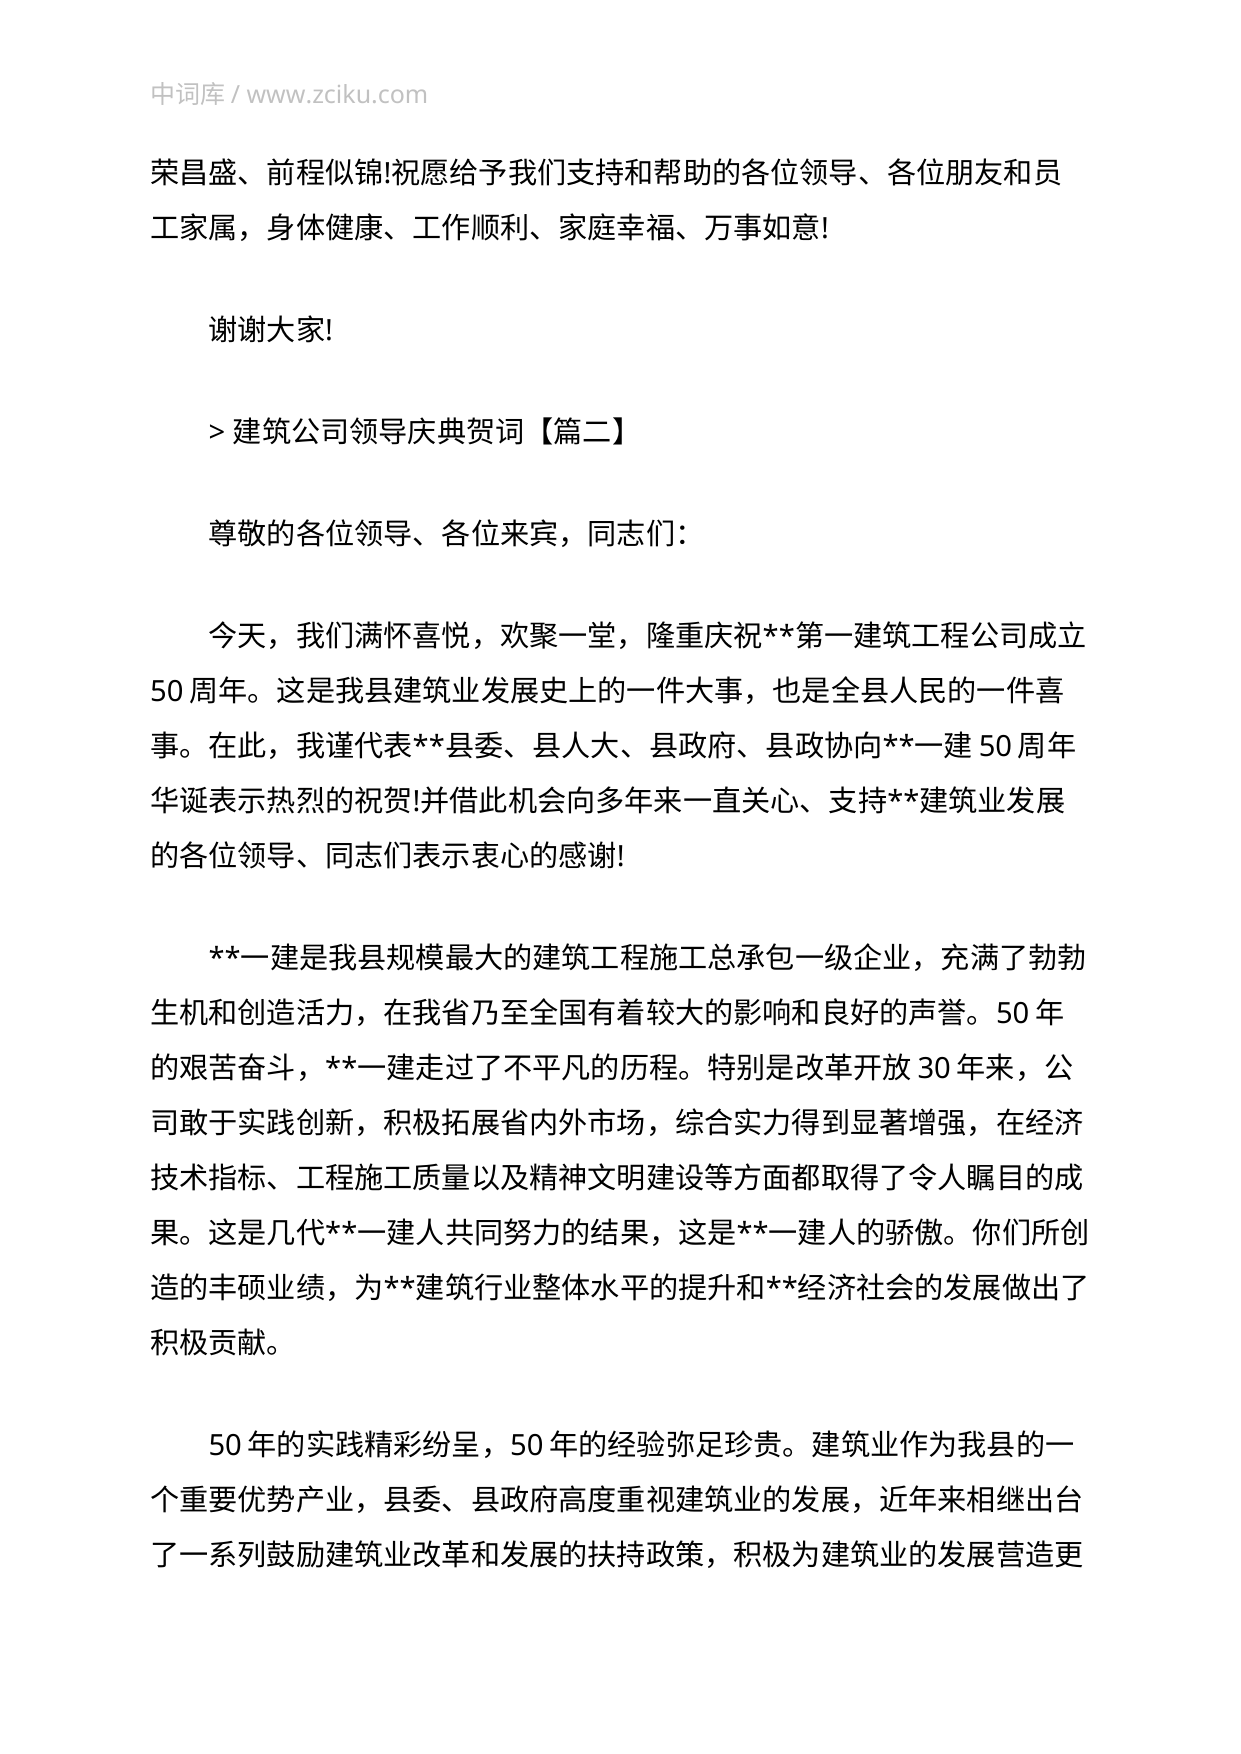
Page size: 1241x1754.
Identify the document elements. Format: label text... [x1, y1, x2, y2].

text 谢谢大家! [150, 307, 1090, 349]
text 尊敬的各位领导、各位来宾，同志们： [150, 511, 1090, 553]
text > 建筑公司领导庆典贺词【篇二】 [150, 409, 1090, 451]
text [150, 150, 1090, 247]
text **一建是我县规模最大的建筑工程施工总承包一级企业，充满了勃勃生机和创造活力，在我省乃至全国有着较大的影响和良好的声誉。50年的艰苦奋斗，**一建走过了不平凡的历程。特别是改革开放30年来，公司敢于实践创新，积极拓展省内外市场，综合实力得到显著增强，在经济技术指标、工程施工质量以及精神文明建设等方面都取得了令人瞩目的成果。这是几代**一建人共同努力的结果，这是**一建人的骄傲。你们所创造的丰硕业绩，为**建筑行业整体水平的提升和**经济社会的发展做出了积极贡献。 [150, 935, 1090, 1362]
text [150, 1421, 1090, 1573]
text 今天，我们满怀喜悦，欢聚一堂，隆重庆祝**第一建筑工程公司成立50周年。这是我县建筑业发展史上的一件大事，也是全县人民的一件喜事。在此，我谨代表**县委、县人大、县政府、县政协向**一建50周年华诞表示热烈的祝贺!并借此机会向多年来一直关心、支持**建筑业发展的各位领导、同志们表示衷心的感谢! [150, 613, 1090, 875]
